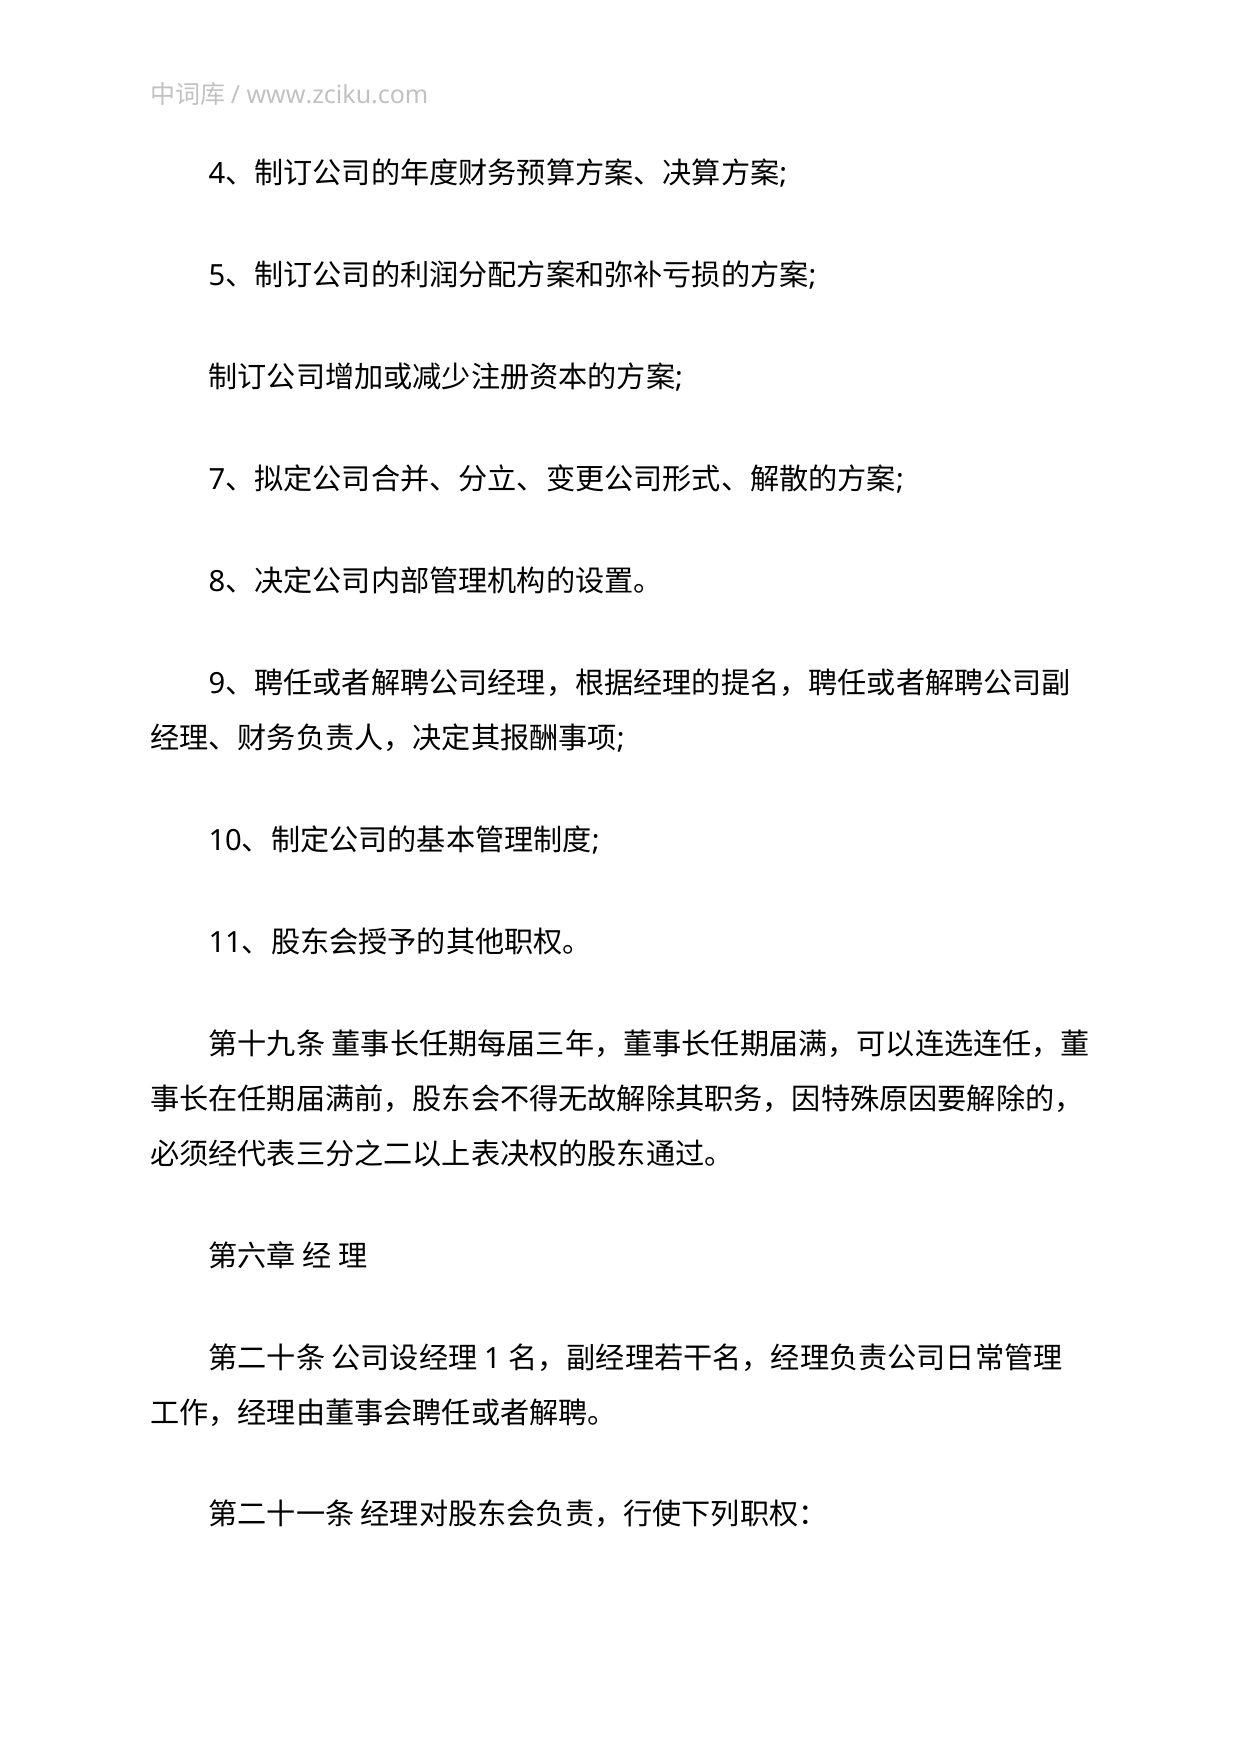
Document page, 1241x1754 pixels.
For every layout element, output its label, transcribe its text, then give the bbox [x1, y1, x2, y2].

text 制订公司增加或减少注册资本的方案; [150, 354, 1090, 396]
text 10、制定公司的基本管理制度; [150, 817, 1090, 859]
text 8、决定公司内部管理机构的设置。 [150, 558, 1090, 600]
text 第二十条 公司设经理 1 名，副经理若干名，经理负责公司日常管理工作，经理由董事会聘任或者解聘。 [150, 1334, 1090, 1431]
text 4、制订公司的年度财务预算方案、决算方案; [150, 150, 1090, 192]
text 第六章 经 理 [150, 1232, 1090, 1275]
text 5、制订公司的利润分配方案和弥补亏损的方案; [150, 252, 1090, 294]
text 9、聘任或者解聘公司经理，根据经理的提名，聘任或者解聘公司副经理、财务负责人，决定其报酬事项; [150, 660, 1090, 757]
text 11、股东会授予的其他职权。 [150, 919, 1090, 961]
text 7、拟定公司合并、分立、变更公司形式、解散的方案; [150, 456, 1090, 498]
text 第十九条 董事长任期每届三年，董事长任期届满，可以连选连任，董事长在任期届满前，股东会不得无故解除其职务，因特殊原因要解除的，必须经代表三分之二以上表决权的股东通过。 [150, 1021, 1090, 1173]
text 第二十一条 经理对股东会负责，行使下列职权： [150, 1491, 1090, 1533]
